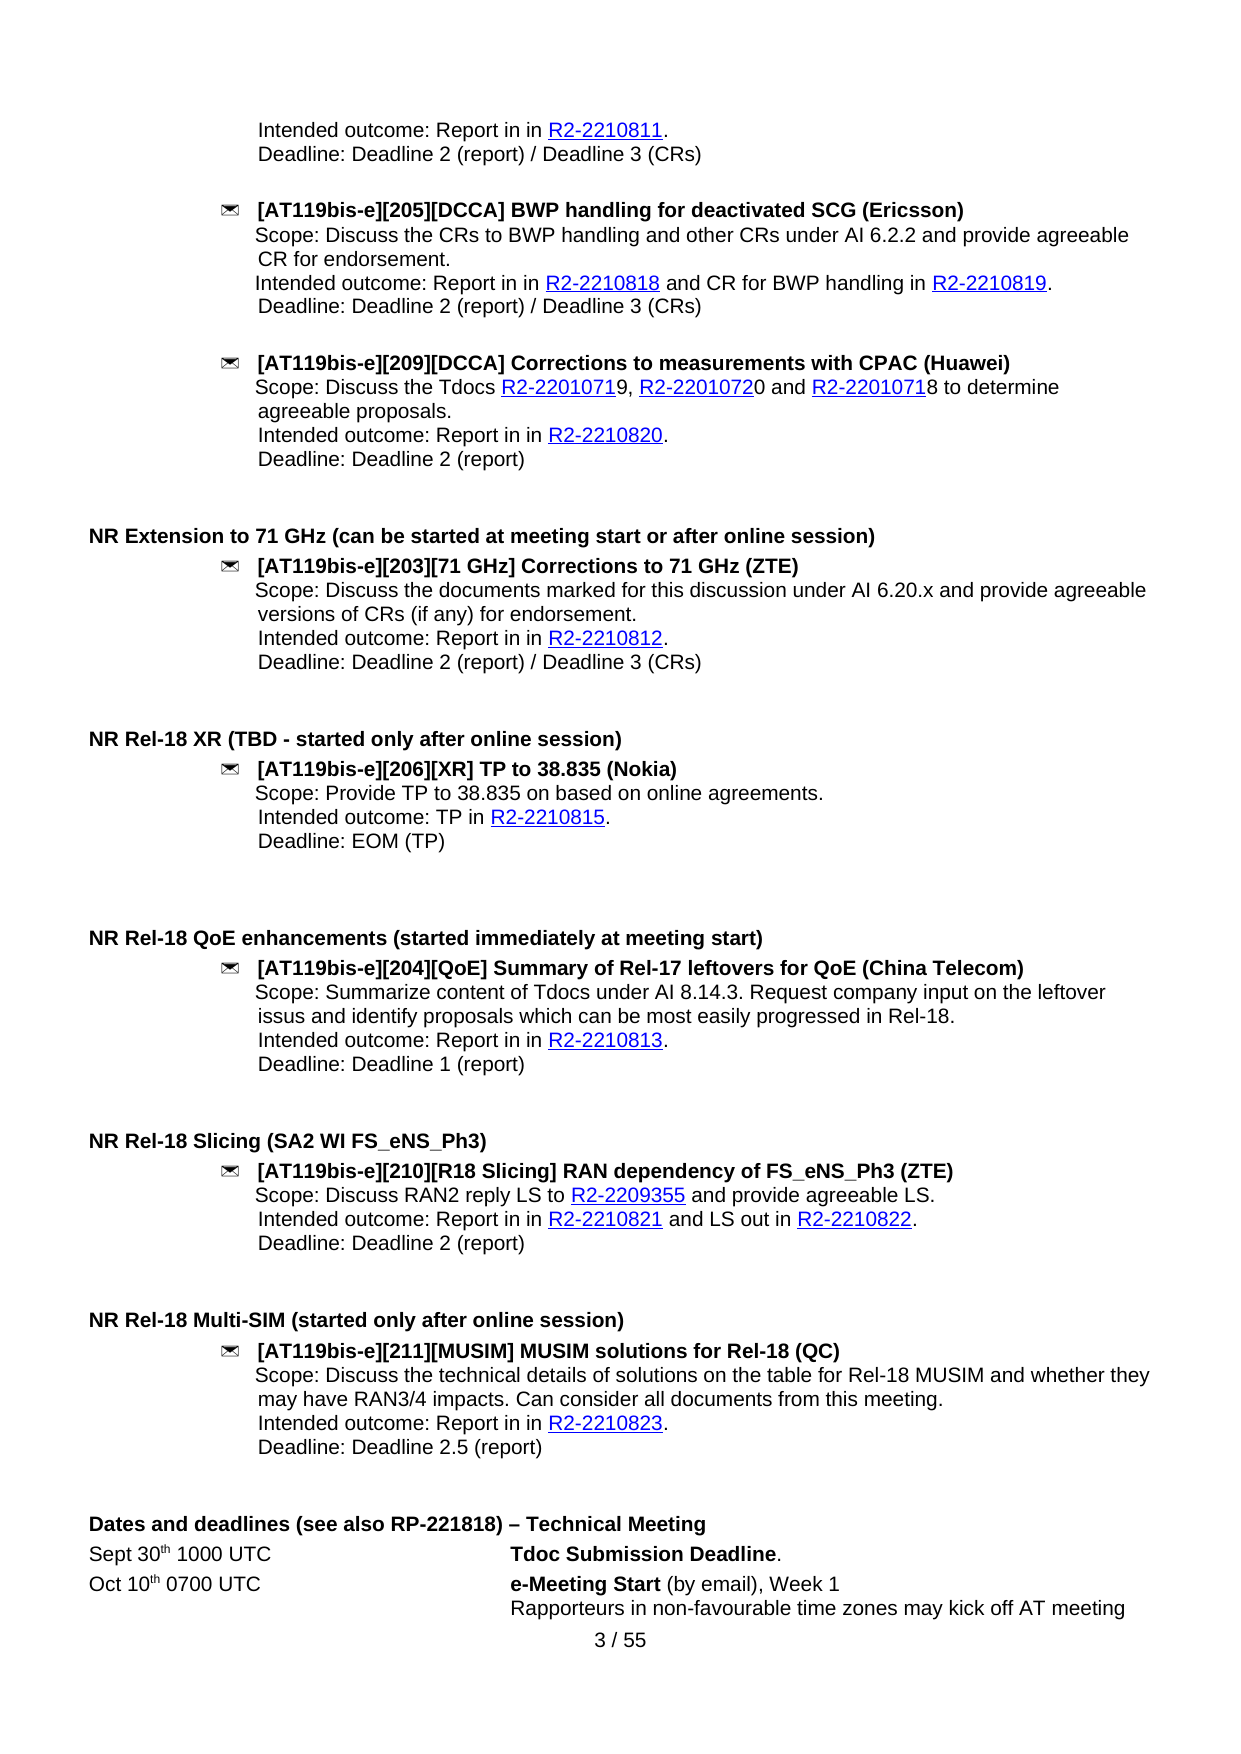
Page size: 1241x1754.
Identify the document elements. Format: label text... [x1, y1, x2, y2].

text Intended outcome: Report in in R2-2210820. [220, 422, 1152, 446]
text Scope: Summarize content of Tdocs under AI 8.14.3. Request company input on the leftover issus and identify proposals which can be most easily progressed in Rel-18. [220, 980, 1152, 1028]
text [AT119bis-e][210][R18 Slicing] RAN dependency of FS_eNS_Ph3 (ZTE) [220, 1159, 1152, 1183]
text Deadline: Deadline 1 (report) [220, 1052, 1152, 1076]
text NR Extension to 71 GHz (can be started at meeting start or after online session) [89, 523, 1152, 547]
text NR Rel-18 XR (TBD - started only after online session) [89, 727, 1152, 751]
text Deadline: Deadline 2 (report) [220, 1231, 1152, 1255]
text [AT119bis-e][211][MUSIM] MUSIM solutions for Rel-18 (QC) [220, 1338, 1152, 1363]
text [AT119bis-e][206][XR] TP to 38.835 (Nokia) [220, 757, 1152, 781]
text Dates and deadlines (see also RP-221818) – Technical Meeting [89, 1512, 1152, 1536]
text Intended outcome: Report in in R2-2210821 and LS out in R2-2210822. [220, 1207, 1152, 1231]
text [AT119bis-e][204][QoE] Summary of Rel-17 leftovers for QoE (China Telecom) [220, 956, 1152, 980]
text Intended outcome: Report in in R2-2210812. [220, 626, 1152, 650]
text Deadline: Deadline 2 (report) / Deadline 3 (CRs) [220, 650, 1152, 674]
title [89, 1572, 1152, 1620]
text Deadline: Deadline 2.5 (report) [220, 1434, 1152, 1458]
text Deadline: Deadline 2 (report) / Deadline 3 (CRs) [220, 294, 1152, 318]
text Scope: Discuss RAN2 reply LS to R2-2209355 and provide agreeable LS. [220, 1183, 1152, 1207]
text Deadline: Deadline 2 (report) / Deadline 3 (CRs) [220, 142, 1152, 166]
text Scope: Discuss the Tdocs R2-22010719, R2-22010720 and R2-22010718 to determine agreeable proposals. [220, 374, 1152, 422]
text Deadline: Deadline 2 (report) [220, 446, 1152, 470]
text Intended outcome: Report in in R2-2210818 and CR for BWP handling in R2-2210819. [220, 270, 1152, 294]
text Intended outcome: TP in R2-2210815. [220, 805, 1152, 829]
text NR Rel-18 Slicing (SA2 WI FS_eNS_Ph3) [89, 1129, 1152, 1153]
text Deadline: EOM (TP) [220, 829, 1152, 853]
text Intended outcome: Report in in R2-2210811. [220, 118, 1152, 142]
text Scope: Discuss the technical details of solutions on the table for Rel-18 MUSIM and whether they may have RAN3/4 impacts. Can consider all documents from this meeting. [220, 1363, 1152, 1411]
text NR Rel-18 QoE enhancements (started immediately at meeting start) [89, 926, 1152, 950]
text Scope: Discuss the CRs to BWP handling and other CRs under AI 6.2.2 and provide agreeable CR for endorsement. [220, 222, 1152, 270]
text Sept 30th 1000 UTC Tdoc Submission Deadline. [89, 1542, 1152, 1566]
text [AT119bis-e][205][DCCA] BWP handling for deactivated SCG (Ericsson) [220, 198, 1152, 222]
text Intended outcome: Report in in R2-2210813. [220, 1028, 1152, 1052]
text NR Rel-18 Multi-SIM (started only after online session) [89, 1308, 1152, 1332]
text Scope: Discuss the documents marked for this discussion under AI 6.20.x and provide agreeable versions of CRs (if any) for endorsement. [220, 578, 1152, 626]
text Scope: Provide TP to 38.835 on based on online agreements. [220, 781, 1152, 805]
text [AT119bis-e][209][DCCA] Corrections to measurements with CPAC (Huawei) [220, 351, 1152, 374]
text [AT119bis-e][203][71 GHz] Corrections to 71 GHz (ZTE) [220, 554, 1152, 578]
text Intended outcome: Report in in R2-2210823. [220, 1411, 1152, 1434]
